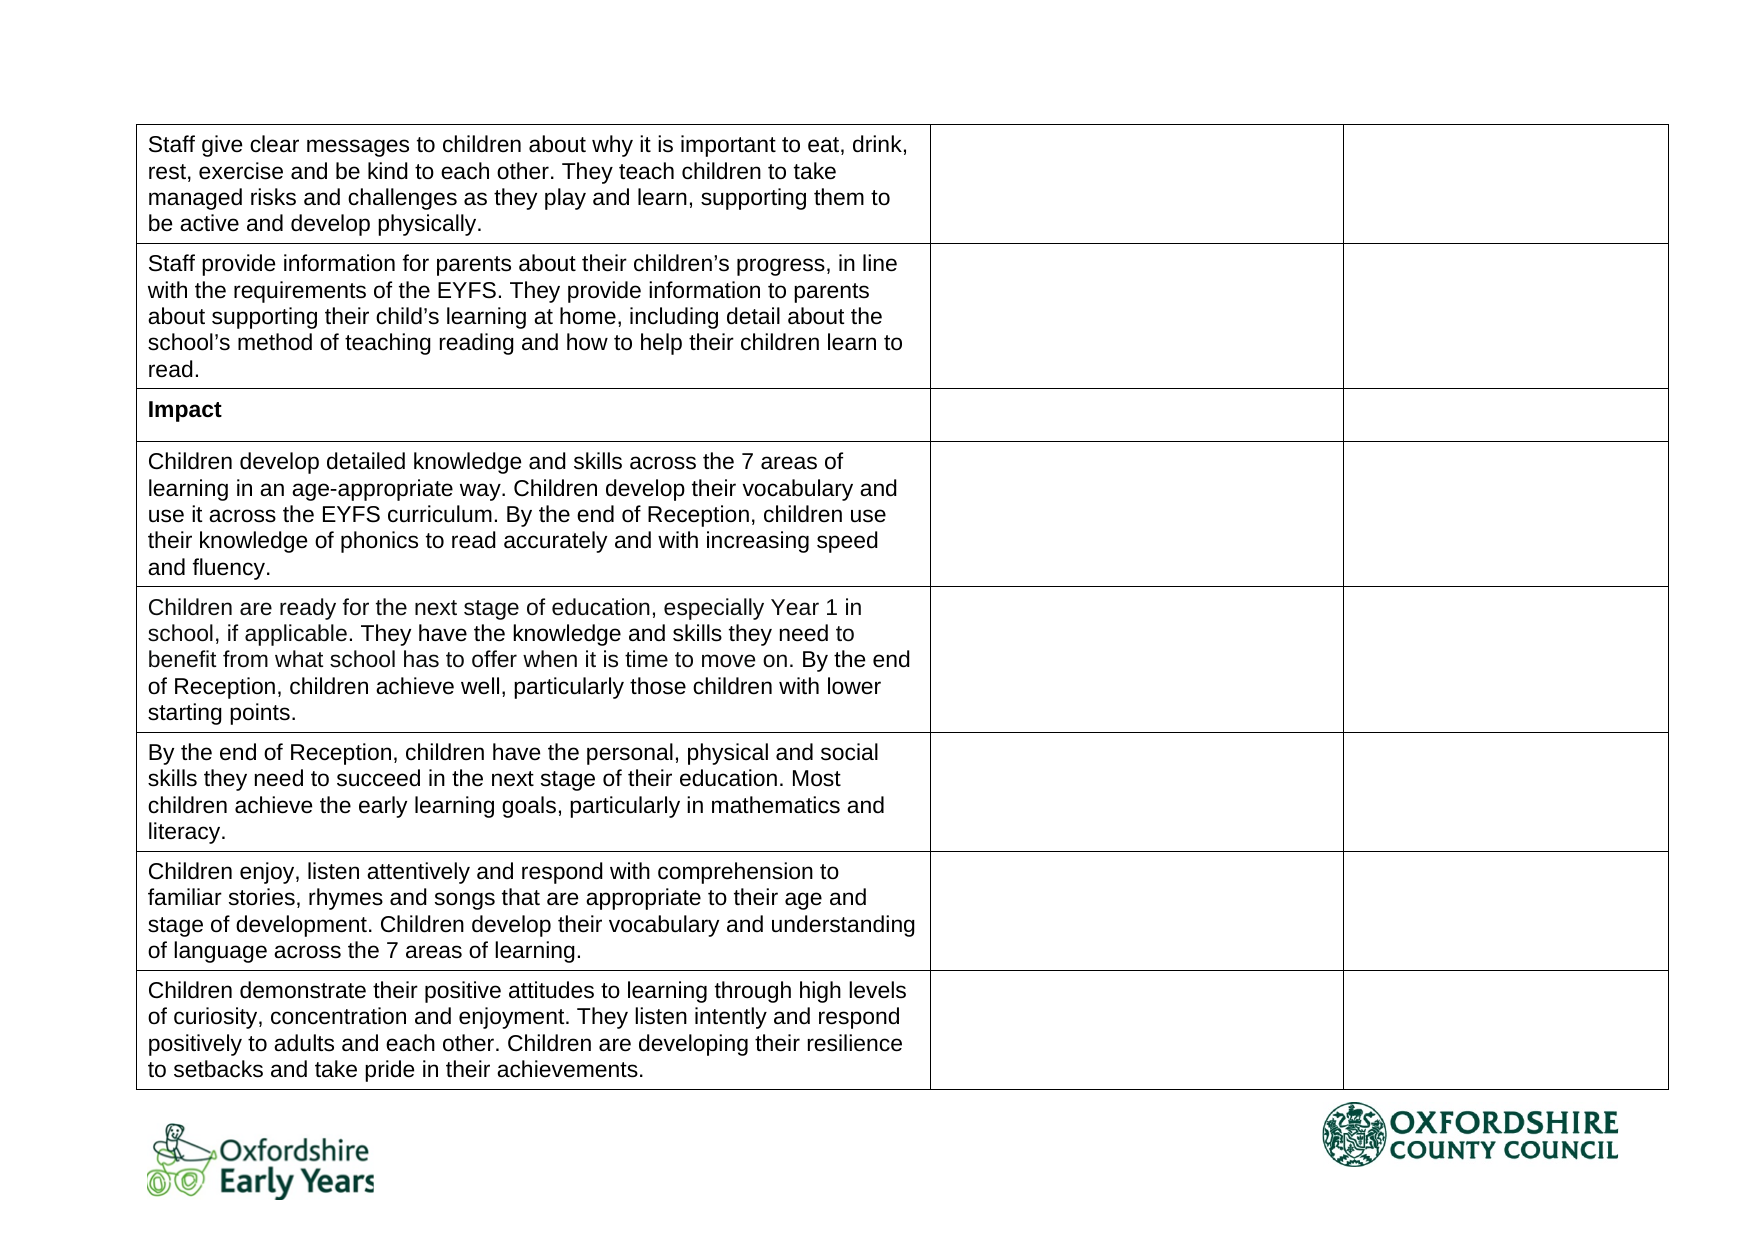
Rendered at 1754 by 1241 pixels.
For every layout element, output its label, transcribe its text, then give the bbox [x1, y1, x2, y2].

table_cell Children develop detailed knowledge and skills across the 7 areas of learning in an age-appropriate way. Children develop their vocabulary and use it across the EYFS curriculum. By the end of Reception, children use their knowledge of phonics to read accurately and with increasing speed and fluency. [137, 442, 930, 586]
picture [145, 1123, 374, 1199]
table_cell Staff give clear messages to children about why it is important to eat, drink, rest, exercise and be kind to each other. They teach children to take managed risks and challenges as they play and learn, supporting them to be active and develop physically. [137, 125, 930, 243]
table_cell [931, 389, 1343, 441]
table_cell Impact [137, 389, 930, 441]
table_cell [1344, 442, 1668, 586]
table_cell [1344, 971, 1668, 1088]
table_cell [931, 733, 1343, 851]
table_cell [931, 587, 1343, 732]
table_cell [931, 125, 1343, 243]
table_cell [1344, 125, 1668, 243]
table_cell Children demonstrate their positive attitudes to learning through high levels of curiosity, concentration and enjoyment. They listen intently and respond positively to adults and each other. Children are developing their resilience to setbacks and take pride in their achievements. [137, 971, 930, 1088]
table_cell [931, 244, 1343, 388]
table_cell Staff provide information for parents about their children’s progress, in line with the requirements of the EYFS. They provide information to parents about supporting their child’s learning at home, including detail about the school’s method of teaching reading and how to help their children learn to read. [137, 244, 930, 388]
picture [1322, 1102, 1619, 1167]
table_cell Children are ready for the next stage of education, especially Year 1 in school, if applicable. They have the knowledge and skills they need to benefit from what school has to offer when it is time to move on. By the end of Reception, children achieve well, particularly those children with lower starting points. [137, 587, 930, 732]
table_cell [931, 442, 1343, 586]
table_cell [1344, 852, 1668, 969]
table_cell [1344, 389, 1668, 441]
table_cell [931, 852, 1343, 969]
table_cell [1344, 733, 1668, 851]
table_cell [1344, 587, 1668, 732]
table_cell Children enjoy, listen attentively and respond with comprehension to familiar stories, rhymes and songs that are appropriate to their age and stage of development. Children develop their vocabulary and understanding of language across the 7 areas of learning. [137, 852, 930, 969]
table_cell By the end of Reception, children have the personal, physical and social skills they need to succeed in the next stage of their education. Most children achieve the early learning goals, particularly in mathematics and literacy. [137, 733, 930, 851]
table_cell [931, 971, 1343, 1088]
table_cell [1344, 244, 1668, 388]
